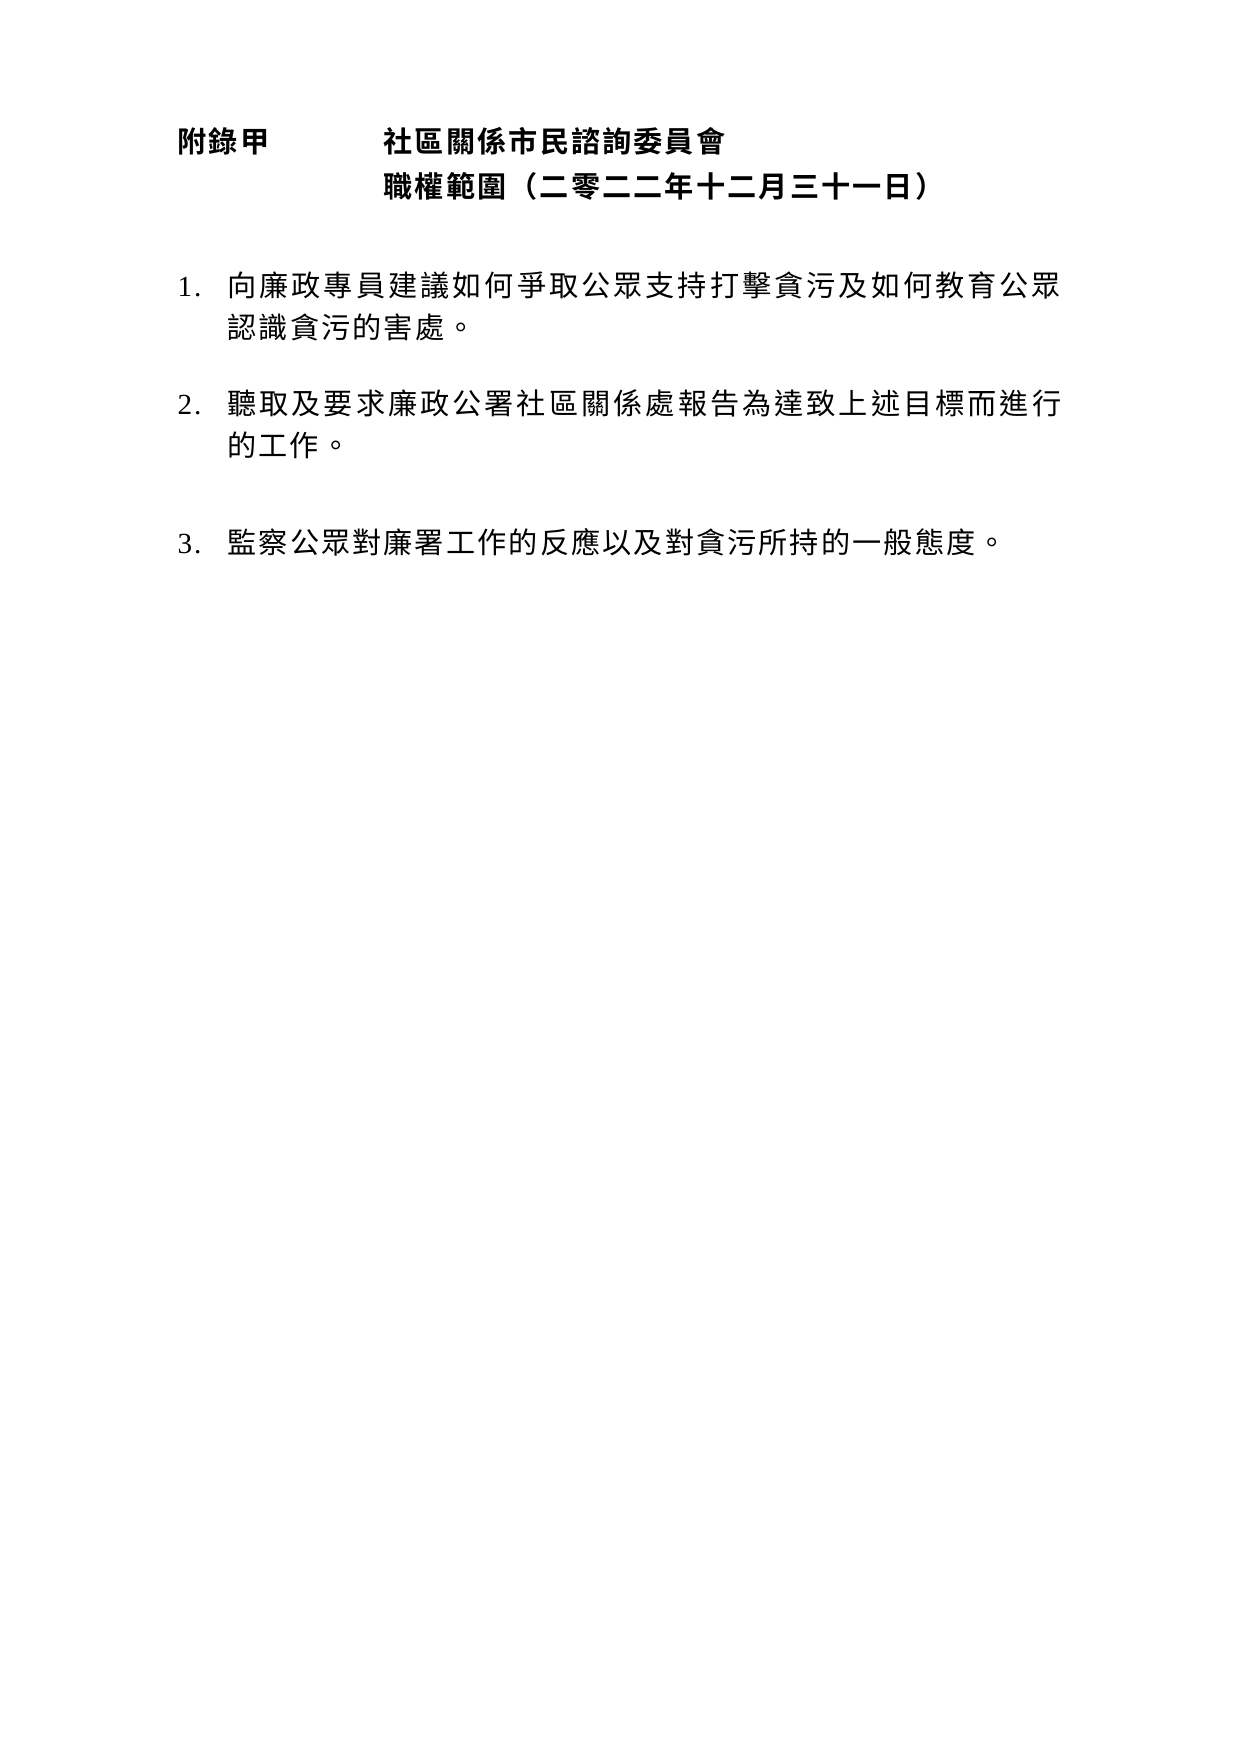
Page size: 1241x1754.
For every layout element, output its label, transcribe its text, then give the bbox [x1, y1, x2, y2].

list 聽取及要求廉政公署社區關係處報告為達致上述目標而進行的工作。 [177, 380, 1063, 465]
list 監察公眾對廉署工作的反應以及對貪污所持的一般態度。 [177, 520, 1063, 562]
list 向廉政專員建議如何爭取公眾支持打擊貪污及如何教育公眾認識貪污的害處。 [177, 262, 1063, 347]
text 附錄甲 社區關係市民諮詢委員會 [177, 118, 1063, 160]
text 職權範圍（二零二二年十二月三十一日） [177, 164, 1063, 206]
